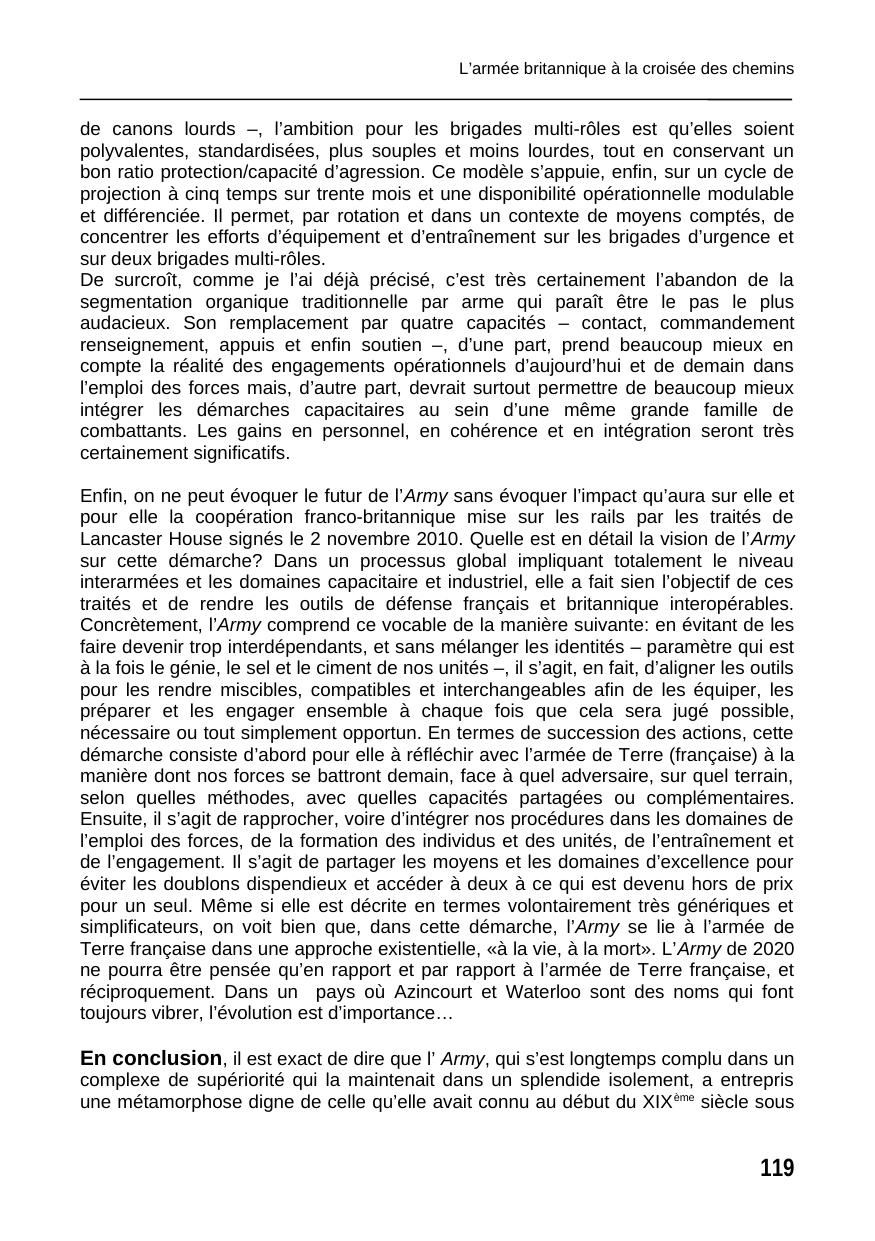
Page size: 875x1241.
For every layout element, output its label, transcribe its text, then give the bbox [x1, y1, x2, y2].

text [80, 1045, 794, 1112]
text De surcroît, comme je l’ai déjà précisé, c’est très certainement l’abandon de la segmentation organique traditionnelle par arme qui paraît être le pas le plus audacieux. Son remplacement par quatre capacités ‒ contact, commandement renseignement, appuis et enfin soutien ‒, d’une part, prend beaucoup mieux en compte la réalité des engagements opérationnels d’aujourd’hui et de demain dans l’emploi des forces mais, d’autre part, devrait surtout permettre de beaucoup mieux intégrer les démarches capacitaires au sein d’une même grande famille de combattants. Les gains en personnel, en cohérence et en intégration seront très certainement significatifs. [80, 269, 794, 463]
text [80, 118, 794, 269]
text Enfin, on ne peut évoquer le futur de l’Army sans évoquer l’impact qu’aura sur elle et pour elle la coopération franco-britannique mise sur les rails par les traités de Lancaster House signés le 2 novembre 2010. Quelle est en détail la vision de l’Army sur cette démarche? Dans un processus global impliquant totalement le niveau interarmées et les domaines capacitaire et industriel, elle a fait sien l’objectif de ces traités et de rendre les outils de défense français et britannique interopérables. Concrètement, l’Army comprend ce vocable de la manière suivante: en évitant de les faire devenir trop interdépendants, et sans mélanger les identités ‒ paramètre qui est à la fois le génie, le sel et le ciment de nos unités ‒, il s’agit, en fait, d’aligner les outils pour les rendre miscibles, compatibles et interchangeables afin de les équiper, les préparer et les engager ensemble à chaque fois que cela sera jugé possible, nécessaire ou tout simplement opportun. En termes de succession des actions, cette démarche consiste d’abord pour elle à réfléchir avec l’armée de Terre (française) à la manière dont nos forces se battront demain, face à quel adversaire, sur quel terrain, selon quelles méthodes, avec quelles capacités partagées ou complémentaires. Ensuite, il s’agit de rapprocher, voire d’intégrer nos procédures dans les domaines de l’emploi des forces, de la formation des individus et des unités, de l’entraînement et de l’engagement. Il s’agit de partager les moyens et les domaines d’excellence pour éviter les doublons dispendieux et accéder à deux à ce qui est devenu hors de prix pour un seul. Même si elle est décrite en termes volontairement très génériques et simplificateurs, on voit bien que, dans cette démarche, l’Army se lie à l’armée de Terre française dans une approche existentielle, «à la vie, à la mort». L’Army de 2020 ne pourra être pensée qu’en rapport et par rapport à l’armée de Terre française, et réciproquement. Dans un pays où Azincourt et Waterloo sont des noms qui font toujours vibrer, l’évolution est d’importance… [80, 485, 794, 1024]
